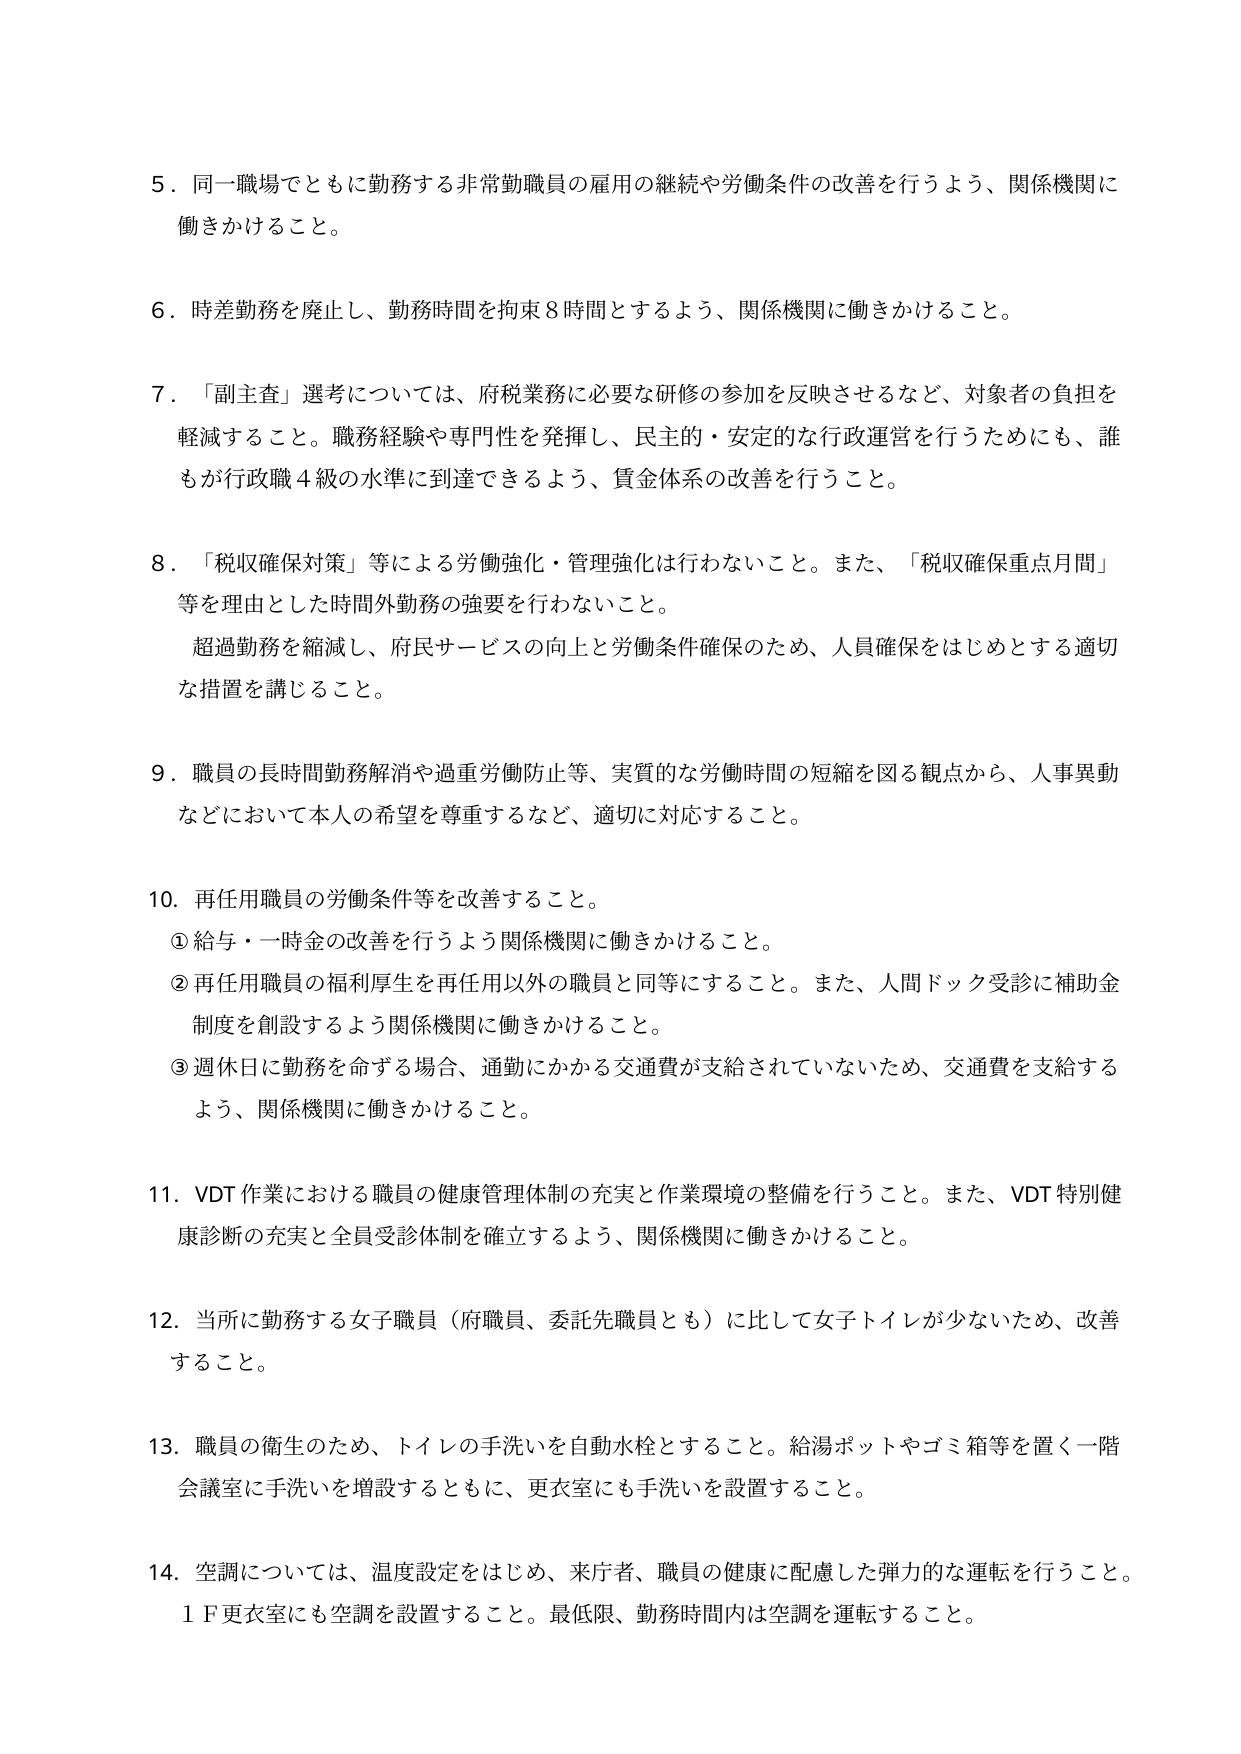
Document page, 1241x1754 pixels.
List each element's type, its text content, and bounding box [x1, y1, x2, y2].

text 超過勤務を縮減し、府民サービスの向上と労働条件確保のため、人員確保をはじめとする適切な措置を講じること。 [148, 624, 1122, 709]
text 10．再任用職員の労働条件等を改善すること。 [148, 877, 1122, 919]
text ５．同一職場でともに勤務する非常勤職員の雇用の継続や労働条件の改善を行うよう、関係機関に働きかけること。 [148, 162, 1122, 246]
text ９．職員の長時間勤務解消や過重労働防止等、実質的な労働時間の短縮を図る観点から、人事異動などにおいて本人の希望を尊重するなど、適切に対応すること。 [148, 751, 1122, 835]
text ８．「税収確保対策」等による労働強化・管理強化は行わないこと。また、「税収確保重点月間」等を理由とした時間外勤務の強要を行わないこと。 [148, 540, 1122, 624]
text ６．時差勤務を廃止し、勤務時間を拘束８時間とするよう、関係機関に働きかけること。 [148, 288, 1122, 330]
text ①給与・一時金の改善を行うよう関係機関に働きかけること。 [169, 919, 1122, 961]
text 14．空調については、温度設定をはじめ、来庁者、職員の健康に配慮した弾力的な運転を行うこと。１Ｆ更衣室にも空調を設置すること。最低限、勤務時間内は空調を運転すること。 [148, 1550, 1122, 1634]
text 11．VDT作業における職員の健康管理体制の充実と作業環境の整備を行うこと。また、VDT特別健康診断の充実と全員受診体制を確立するよう、関係機関に働きかけること。 [148, 1172, 1122, 1256]
text ②再任用職員の福利厚生を再任用以外の職員と同等にすること。また、人間ドック受診に補助金制度を創設するよう関係機関に働きかけること。 [169, 961, 1122, 1045]
text ③週休日に勤務を命ずる場合、通勤にかかる交通費が支給されていないため、交通費を支給するよう、関係機関に働きかけること。 [169, 1045, 1122, 1129]
text 13．職員の衛生のため、トイレの手洗いを自動水栓とすること。給湯ポットやゴミ箱等を置く一階会議室に手洗いを増設するともに、更衣室にも手洗いを設置すること。 [148, 1424, 1122, 1508]
text ７．「副主査」選考については、府税業務に必要な研修の参加を反映させるなど、対象者の負担を軽減すること。職務経験や専門性を発揮し、民主的・安定的な行政運営を行うためにも、誰もが行政職４級の水準に到達できるよう、賃金体系の改善を行うこと。 [148, 372, 1122, 498]
text 12．当所に勤務する女子職員（府職員、委託先職員とも）に比して女子トイレが少ないため、改善すること。 [148, 1298, 1122, 1382]
